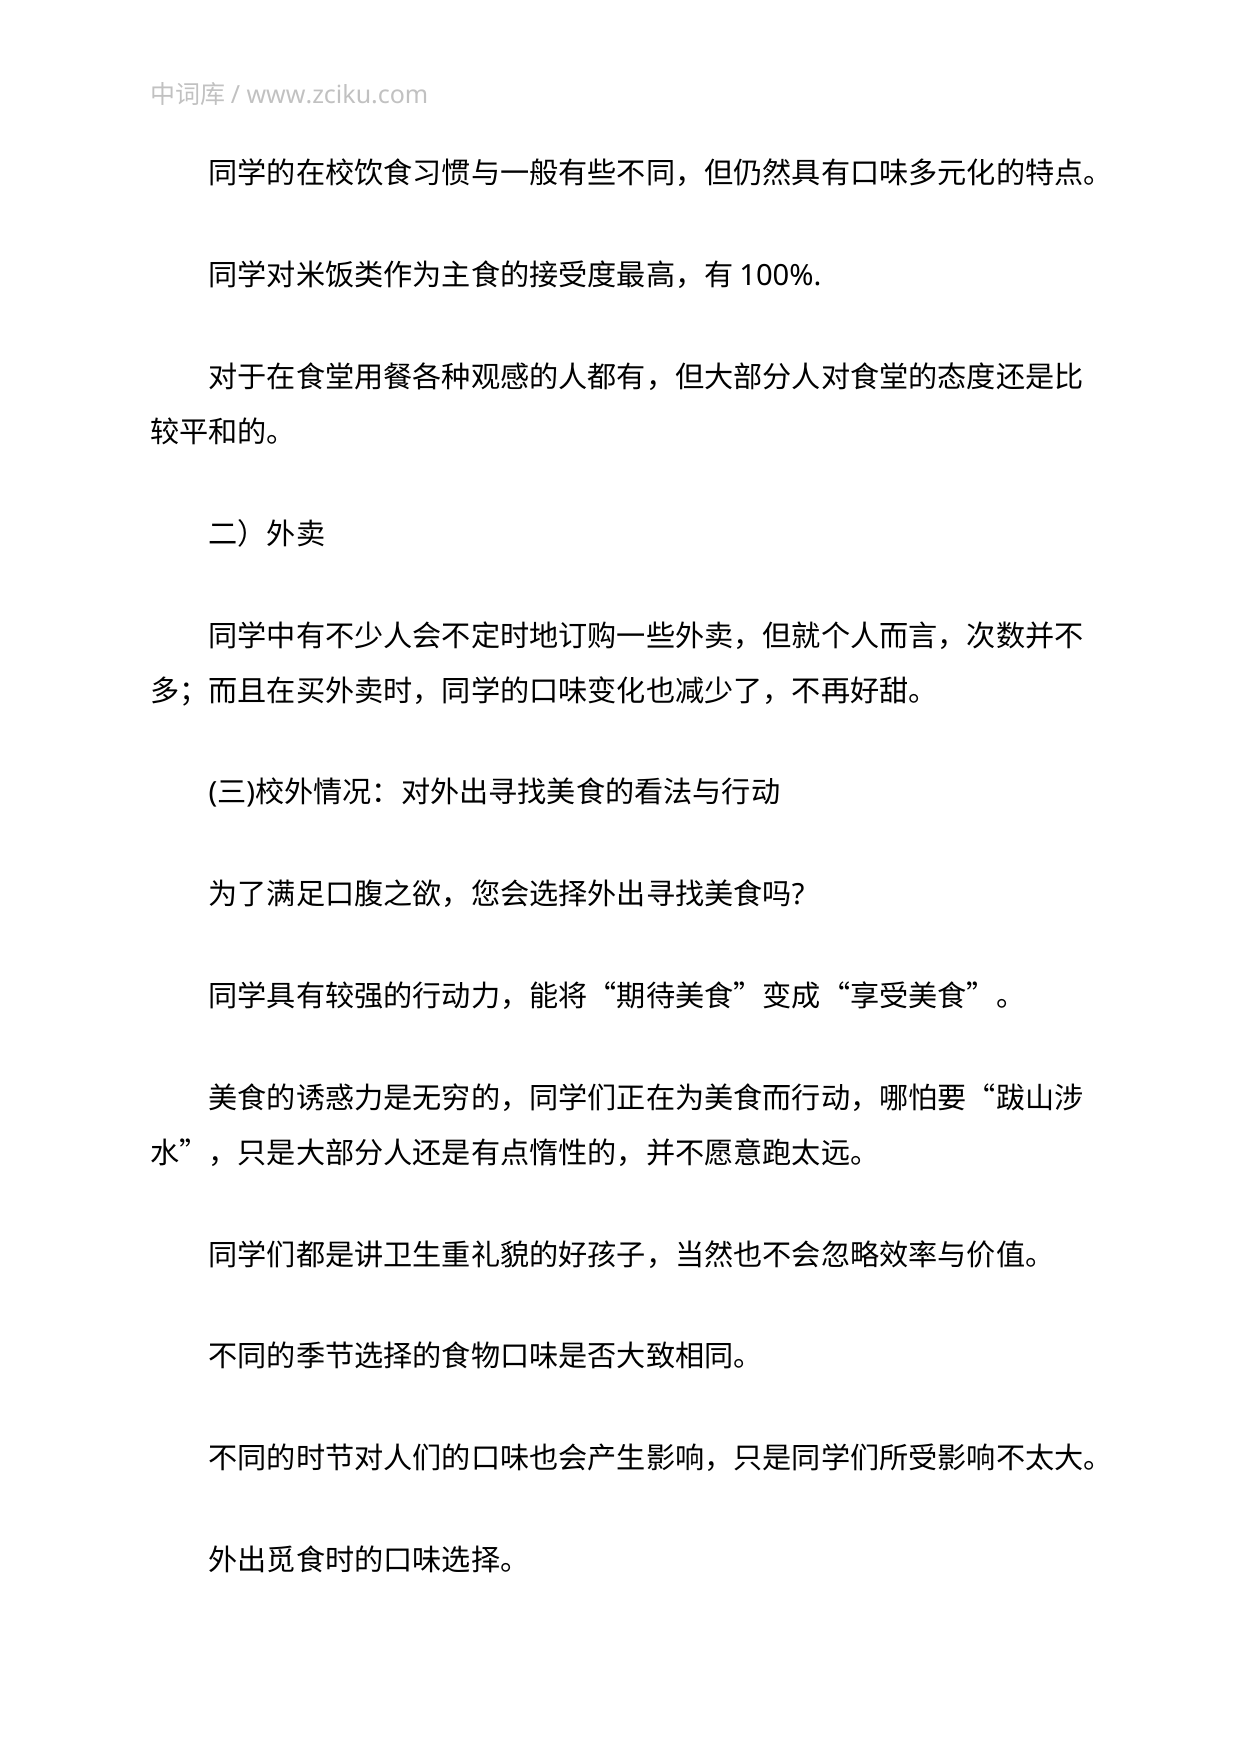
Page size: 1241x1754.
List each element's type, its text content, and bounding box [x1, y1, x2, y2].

text 同学的在校饮食习惯与一般有些不同，但仍然具有口味多元化的特点。 [150, 150, 1090, 192]
text 同学们都是讲卫生重礼貌的好孩子，当然也不会忽略效率与价值。 [150, 1231, 1090, 1273]
text 不同的时节对人们的口味也会产生影响，只是同学们所受影响不太大。 [150, 1435, 1090, 1477]
text (三)校外情况：对外出寻找美食的看法与行动 [150, 769, 1090, 811]
text 同学中有不少人会不定时地订购一些外卖，但就个人而言，次数并不多；而且在买外卖时，同学的口味变化也减少了，不再好甜。 [150, 612, 1090, 709]
text 美食的诱惑力是无穷的，同学们正在为美食而行动，哪怕要“跋山涉水”，只是大部分人还是有点惰性的，并不愿意跑太远。 [150, 1074, 1090, 1172]
text 同学具有较强的行动力，能将“期待美食”变成“享受美食”。 [150, 973, 1090, 1015]
text 对于在食堂用餐各种观感的人都有，但大部分人对食堂的态度还是比较平和的。 [150, 354, 1090, 451]
text 二）外卖 [150, 510, 1090, 553]
text 不同的季节选择的食物口味是否大致相同。 [150, 1333, 1090, 1375]
text 同学对米饭类作为主食的接受度最高，有100%. [150, 252, 1090, 294]
text 外出觅食时的口味选择。 [150, 1537, 1090, 1579]
text 为了满足口腹之欲，您会选择外出寻找美食吗? [150, 871, 1090, 913]
